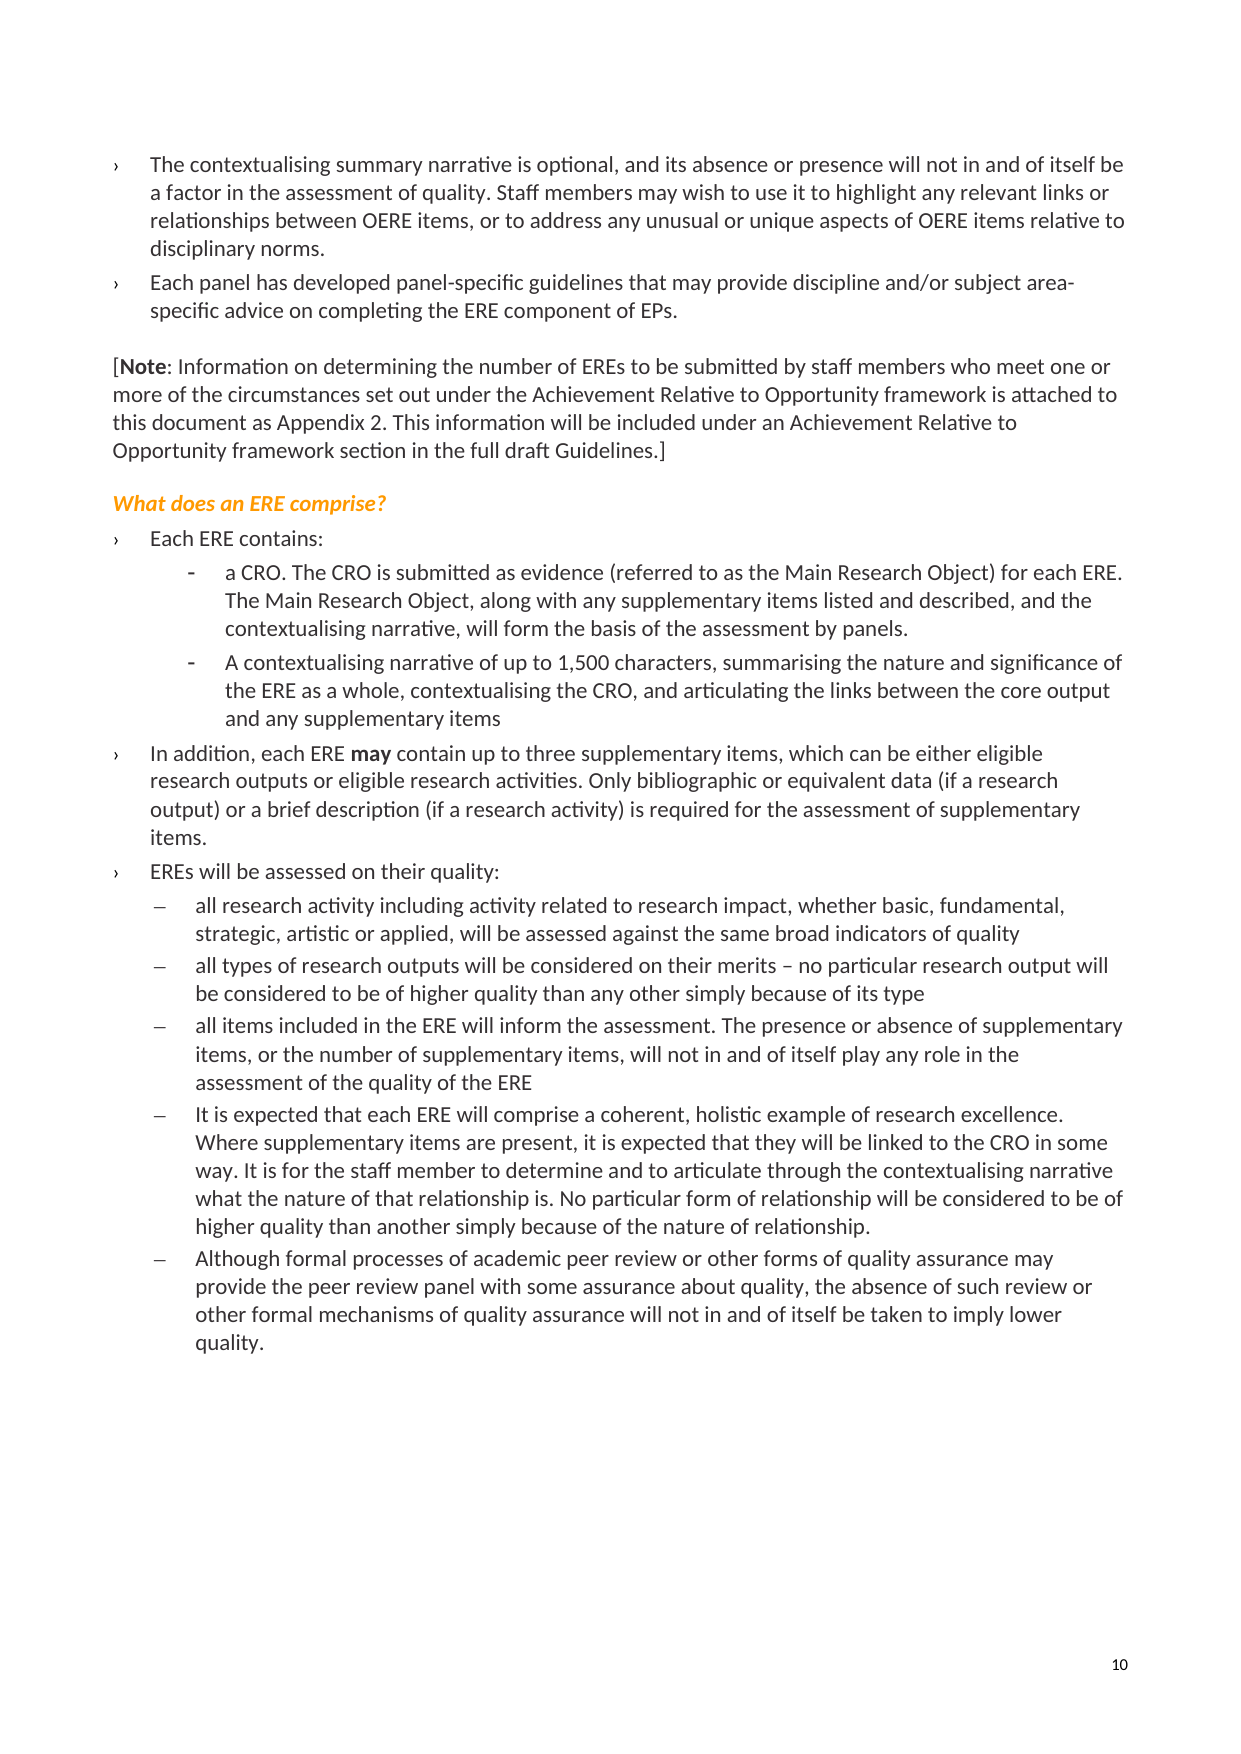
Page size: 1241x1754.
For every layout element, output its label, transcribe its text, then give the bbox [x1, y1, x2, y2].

list [Note: Information on determining the number of EREs to be submitted by staff members who meet one or more of the circumstances set out under the Achievement Relative to Opportunity framework is attached to this document as Appendix 2. This information will be included under an Achievement Relative to Opportunity framework section in the full draft Guidelines.] [112, 352, 1128, 464]
text It is expected that each ERE will comprise a coherent, holistic example of research excellence. Where supplementary items are present, it is expected that they will be linked to the CRO in some way. It is for the staff member to determine and to articulate through the contextualising narrative what the nature of that relationship is. No particular form of relationship will be considered to be of higher quality than another simply because of the nature of relationship. [154, 1100, 1128, 1240]
text The contextualising summary narrative is optional, and its absence or presence will not in and of itself be a factor in the assessment of quality. Staff members may wish to use it to highlight any relevant links or relationships between OERE items, or to address any unusual or unique aspects of OERE items relative to disciplinary norms. [112, 150, 1128, 262]
text EREs will be assessed on their quality: [112, 857, 1128, 885]
list A contextualising narrative of up to 1,500 characters, summarising the nature and significance of the ERE as a whole, contextualising the CRO, and articulating the links between the core output and any supplementary items [187, 648, 1128, 732]
text all research activity including activity related to research impact, whether basic, fundamental, strategic, artistic or applied, will be assessed against the same broad indicators of quality [154, 891, 1128, 947]
text In addition, each ERE may contain up to three supplementary items, which can be either eligible research outputs or eligible research activities. Only bibliographic or equivalent data (if a research output) or a brief description (if a research activity) is required for the assessment of supplementary items. [112, 739, 1128, 851]
text Each ERE contains: [112, 524, 1128, 552]
text all items included in the ERE will inform the assessment. The presence or absence of supplementary items, or the number of supplementary items, will not in and of itself play any role in the assessment of the quality of the ERE [154, 1012, 1128, 1096]
text Each panel has developed panel-specific guidelines that may provide discipline and/or subject area-specific advice on completing the ERE component of EPs. [112, 268, 1128, 324]
text Although formal processes of academic peer review or other forms of quality assurance may provide the peer review panel with some assurance about quality, the absence of such review or other formal mechanisms of quality assurance will not in and of itself be taken to imply lower quality. [154, 1244, 1128, 1356]
text all types of research outputs will be considered on their merits – no particular research output will be considered to be of higher quality than any other simply because of its type [154, 951, 1128, 1007]
subtitle What does an ERE comprise? [112, 489, 1128, 517]
list a CRO. The CRO is submitted as evidence (referred to as the Main Research Object) for each ERE. The Main Research Object, along with any supplementary items listed and described, and the contextualising narrative, will form the basis of the assessment by panels. [187, 558, 1128, 642]
